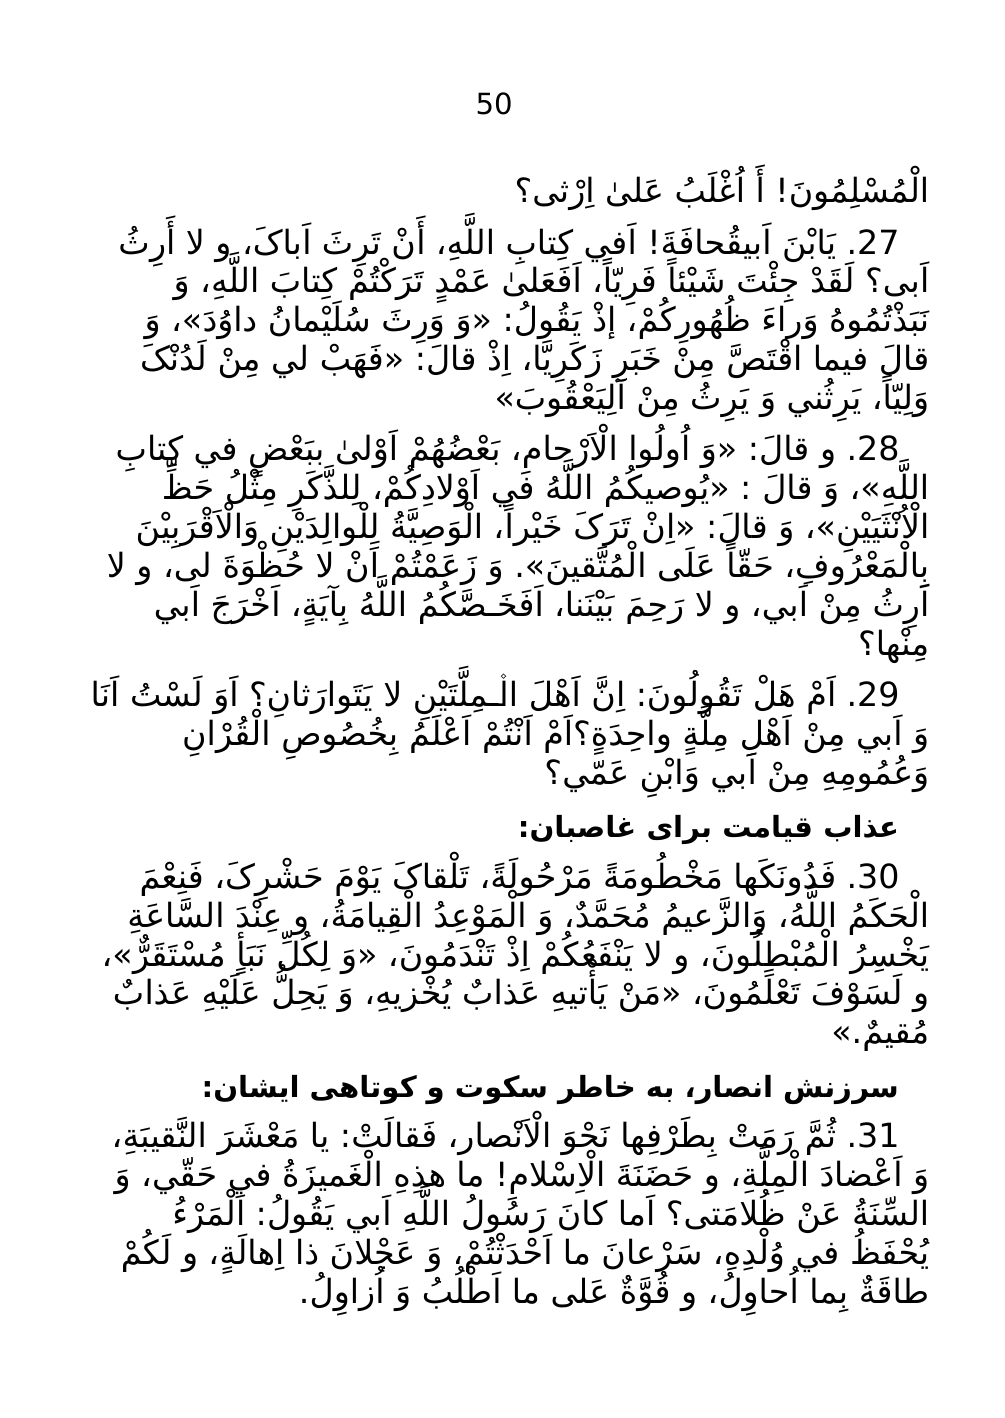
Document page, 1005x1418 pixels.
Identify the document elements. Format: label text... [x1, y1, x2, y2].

text 27. یَابْنَ اَبی‏قُحافَةَ! اَفي کِتابِ اللَّهِ، أَنْ تَرِثَ اَباکَ، و لا أَرِثُ اَبی؟ لَقَدْ جِئْتَ شَیْئاً فَرِیّاً، اَفَعَلىٰ عَمْدٍ تَرَکْتُمْ کِتابَ اللَّهِ، وَ نَبَذْتُمُوهُ وَراءَ ظُهُورِکُمْ، إذْ یَقُولُ: «وَ وَرِثَ سُلَیْمانُ داوُدَ»، وَ قالَ فیما اقْتَصَّ مِنْ خَبَرِ زَکَرِیَّا، اِذْ قالَ: «فَهَبْ لي مِنْ لَدُنْکَ وَلِیّاً، یَرِثُني وَ یَرِثُ مِنْ آلِ‏یَعْقُوبَ» [89, 223, 929, 417]
text 28. و قالَ: «وَ اُولُوا الْاَرْحامِ، بَعْضُهُمْ اَوْلیٰ ببَعْضٍ في کِتابِ اللَّهِ»، وَ قالَ : «یُوصیکُمُ اللَّهُ في اَوْلادِکُمْ، لِلذَّکَرِ مِثْلُ حَظِّ الْاُنْثَیَیْنِ»، وَ قالَ: «اِنْ تَرَکَ خَیْراً، الْوَصِیَّةُ لِلْوالِدَیْنِ وَالْاَقْرَبِیْنَ بِالْمَعْرُوفِ، حَقّاً عَلَى الْمُتَّقینَ». وَ زَعَمْتُمْ اَنْ لا حُظْوَةَ لی، و لا اَرِثُ مِنْ اَبي، و لا رَحِمَ بَیْنَنا، اَفَخَـصَّکُمُ اللَّهُ بِآیَةٍ، اَخْرَجَ اَبي مِنْها؟ [89, 430, 929, 663]
subtitle عذاب قیامت برای غاصبان: [89, 811, 929, 845]
text 30. فَدُونَکَها مَخْطُومَةً مَرْحُولَةً، تَلْقاکَ یَوْمَ حَشْرِکَ، فَنِعْمَ الْحَکَمُ اللَّهُ، وَالزَّعیمُ مُحَمَّدٌ، وَ الْمَوْعِدُ الْقِیامَةُ، و عِنْدَ السَّاعَةِ یَخْسِرُ الْمُبْطِلُونَ، و لا یَنْفَعُکُمْ اِذْ تَنْدَمُونَ، «وَ لِکُلِّ نَبَأٍ مُسْتَقَرٌّ»، و لَسَوْفَ تَعْلَمُونَ، «مَنْ یَأْتیهِ عَذابٌ یُخْزیهِ، وَ یَحِلُّ عَلَیْهِ عَذابٌ مُقیمٌ.» [89, 857, 929, 1052]
text 29. اَمْ هَلْ تَقُولُونَ: اِنَّ اَهْلَ ال۫ـمِلَّتَیْنِ لا یَتَوارَثانِ؟ اَوَ لَسْتُ اَنَا وَ اَبي مِنْ اَهْلِ مِلَّةٍ واحِدَةٍ؟اَمْ اَنْتُمْ اَعْلَمُ بِخُصُوصِ الْقُرْانِ وَعُمُومِهِ مِنْ اَبي وَابْنِ عَمّي؟ [89, 676, 929, 792]
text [89, 172, 929, 211]
text 31. ثُمَّ رَمَتْ بِطَرْفِها نَحْوَ الْاَنْصار، فَقالَتْ: یا مَعْشَرَ النَّقیبَةِ، وَ اَعْضادَ الْمِلَّةِ، و حَضَنَةَ الْاِسْلامِ! ما هذِهِ الْغَمیزَةُ في حَقّي، وَ السِّنَةُ عَنْ ظُلامَتی؟ اَما کانَ رَسُولُ‏ اللَّهِ اَبي یَقُولُ: اَلْمَرْءُ یُحْفَظُ في وُلْدِهِ، سَرْعانَ ما اَحْدَثْتُمْ، وَ عَجْلانَ ذا اِهالَةٍ، و لَکُمْ طاقَةٌ بِما اُحاوِلُ، و قُوَّةٌ عَلى ما اَطْلُبُ وَ اُزاوِلُ. [89, 1117, 929, 1311]
subtitle سرزنش انصار، به خاطر سکوت و کوتاهی ایشان: [89, 1070, 929, 1104]
